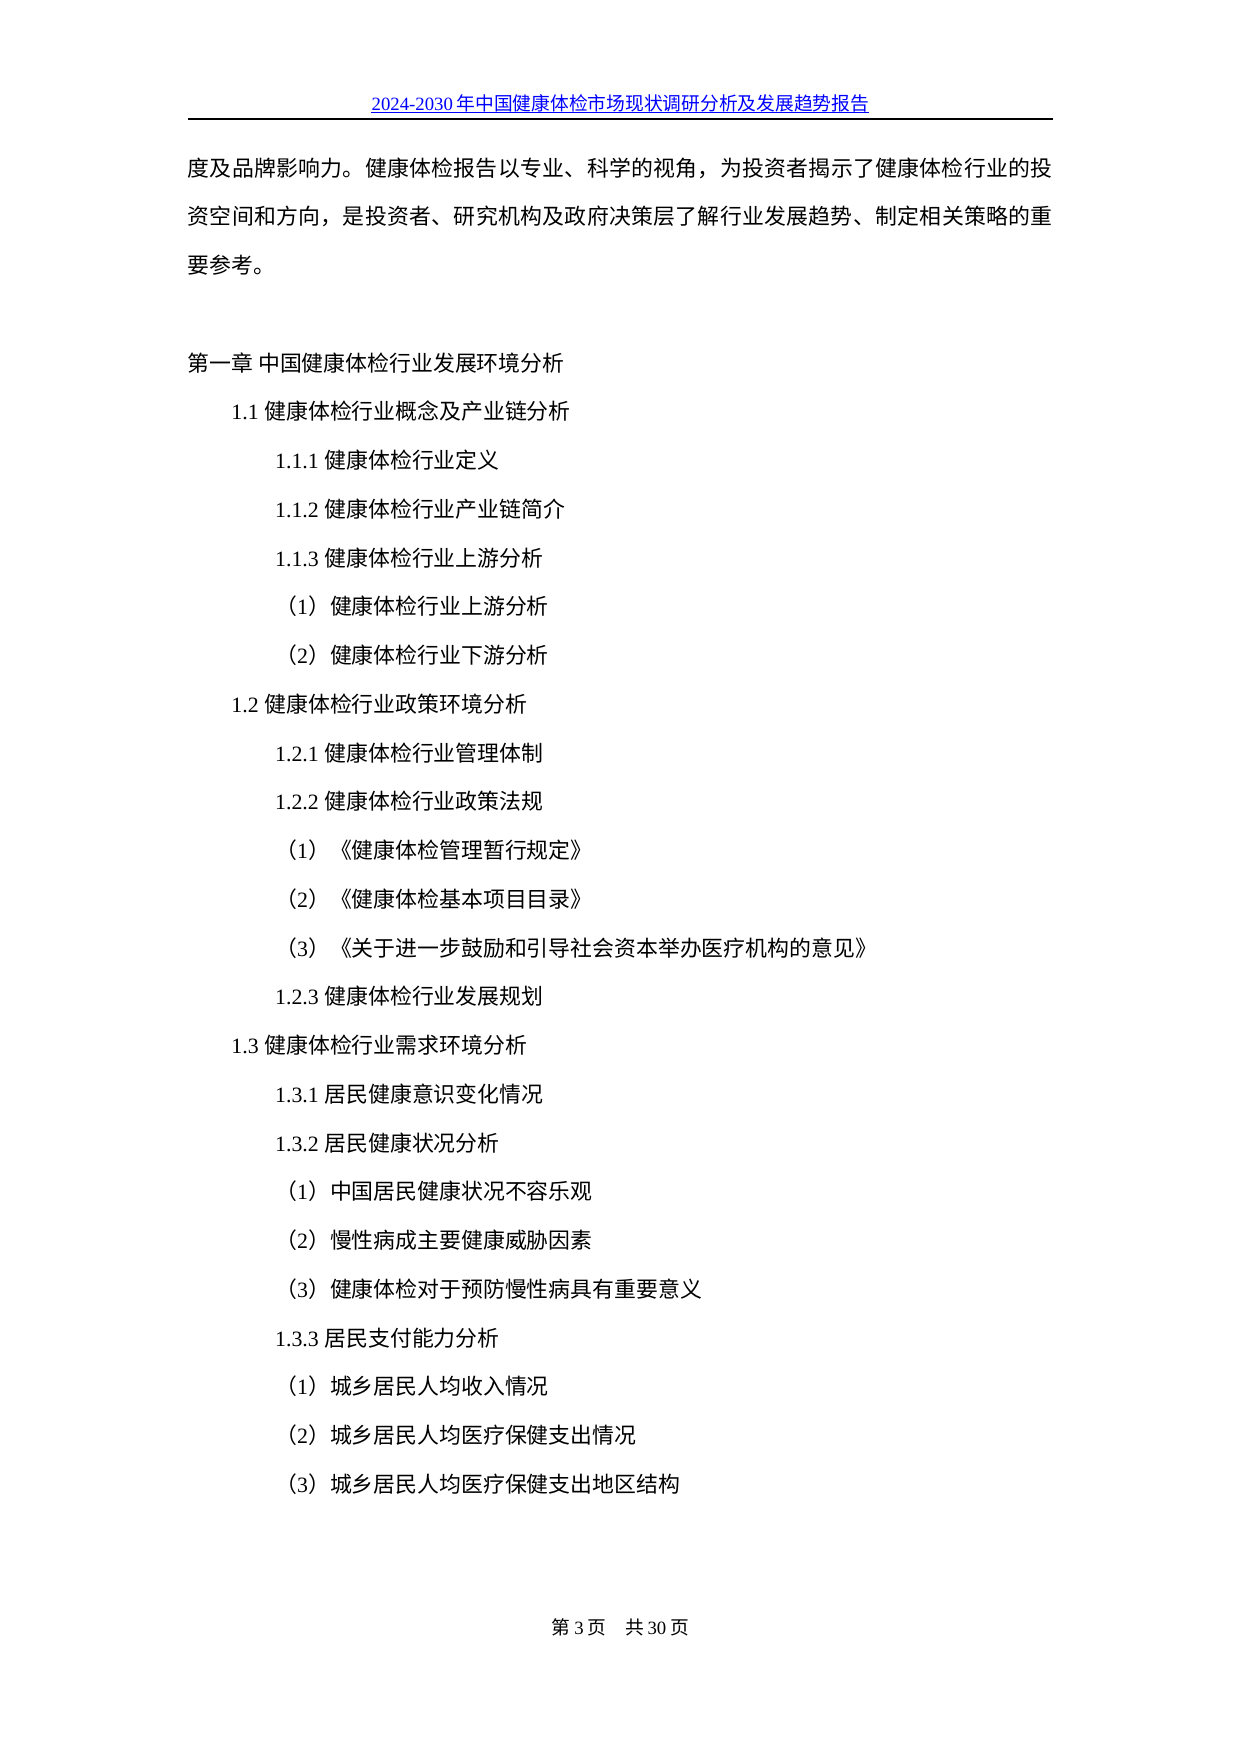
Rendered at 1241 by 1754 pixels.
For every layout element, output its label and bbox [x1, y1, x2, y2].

text [187, 150, 1053, 1499]
